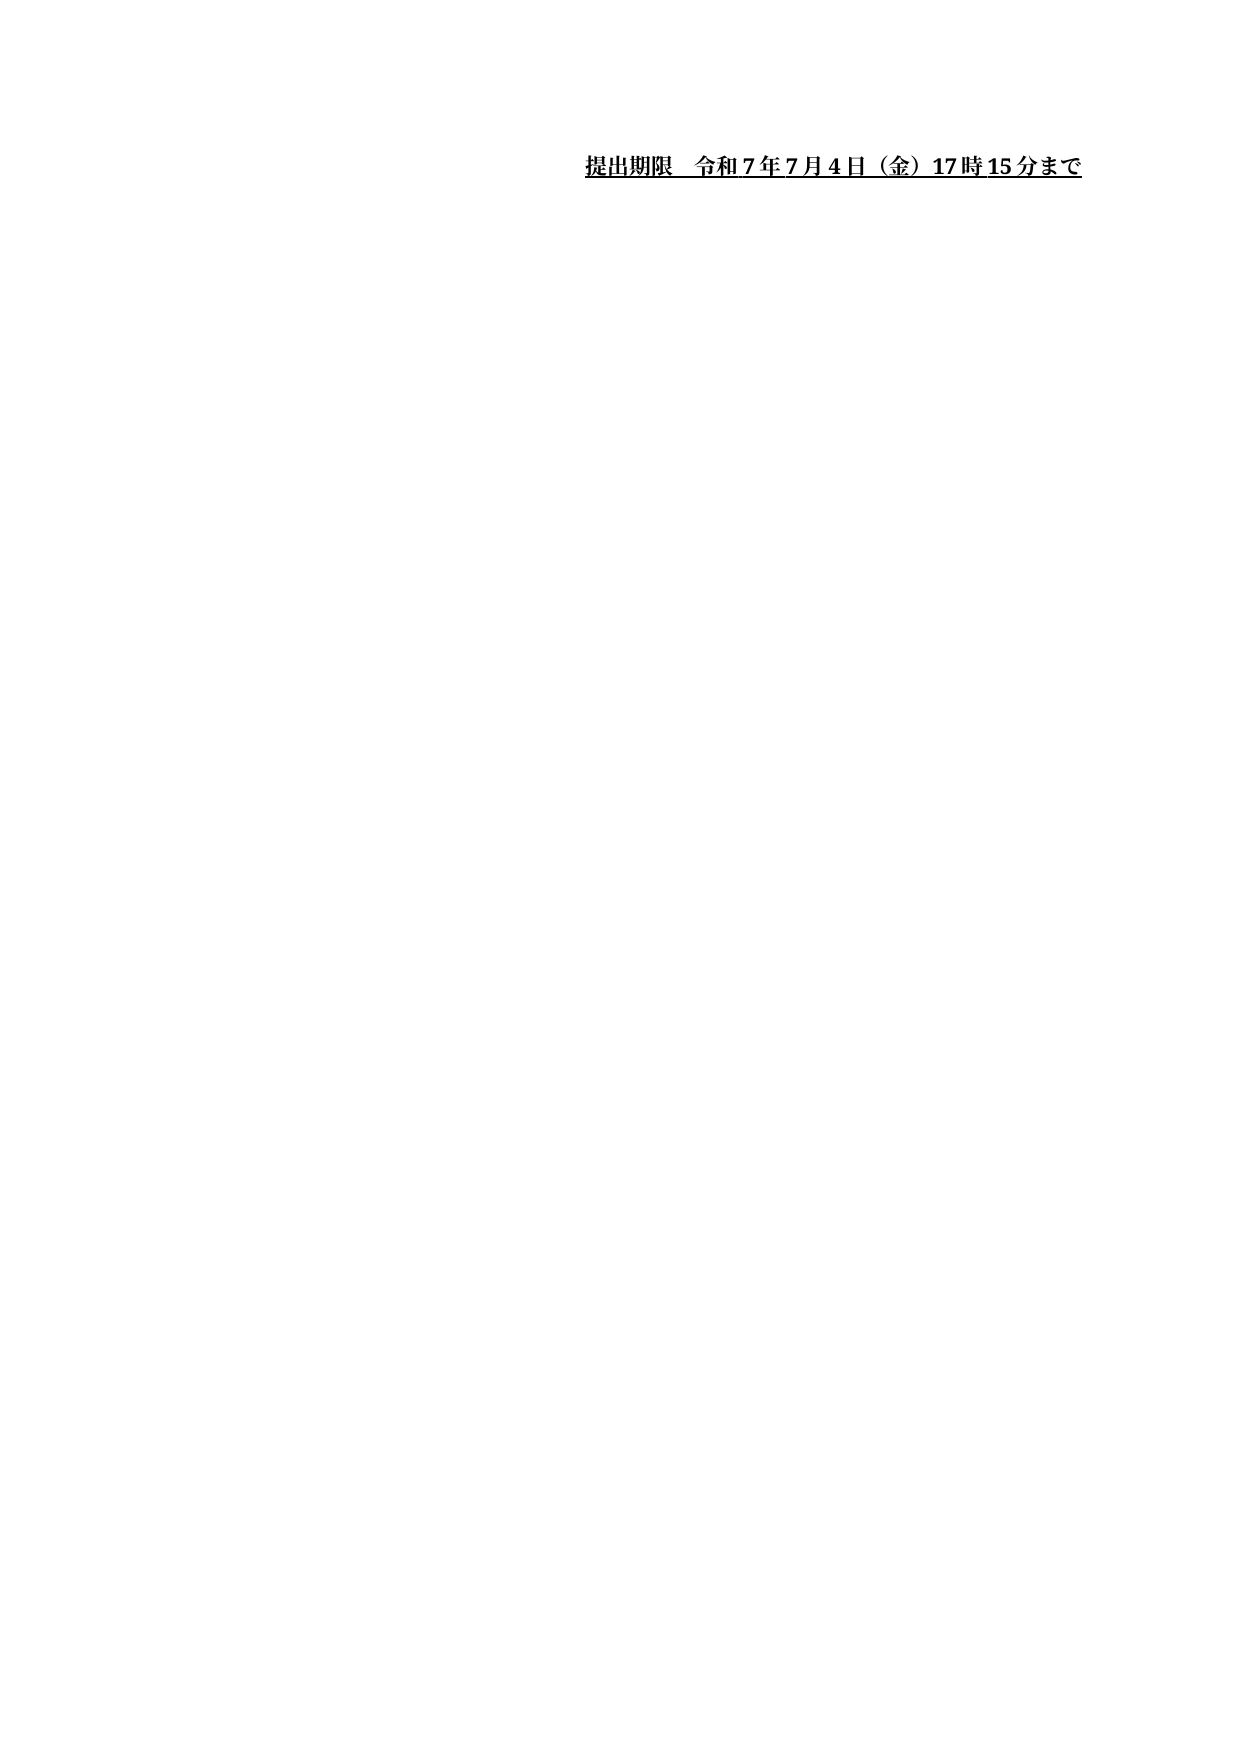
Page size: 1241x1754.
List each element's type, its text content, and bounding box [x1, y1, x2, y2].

list 提出期限 令和7年7月4日（金）17時15分まで [148, 148, 1092, 181]
